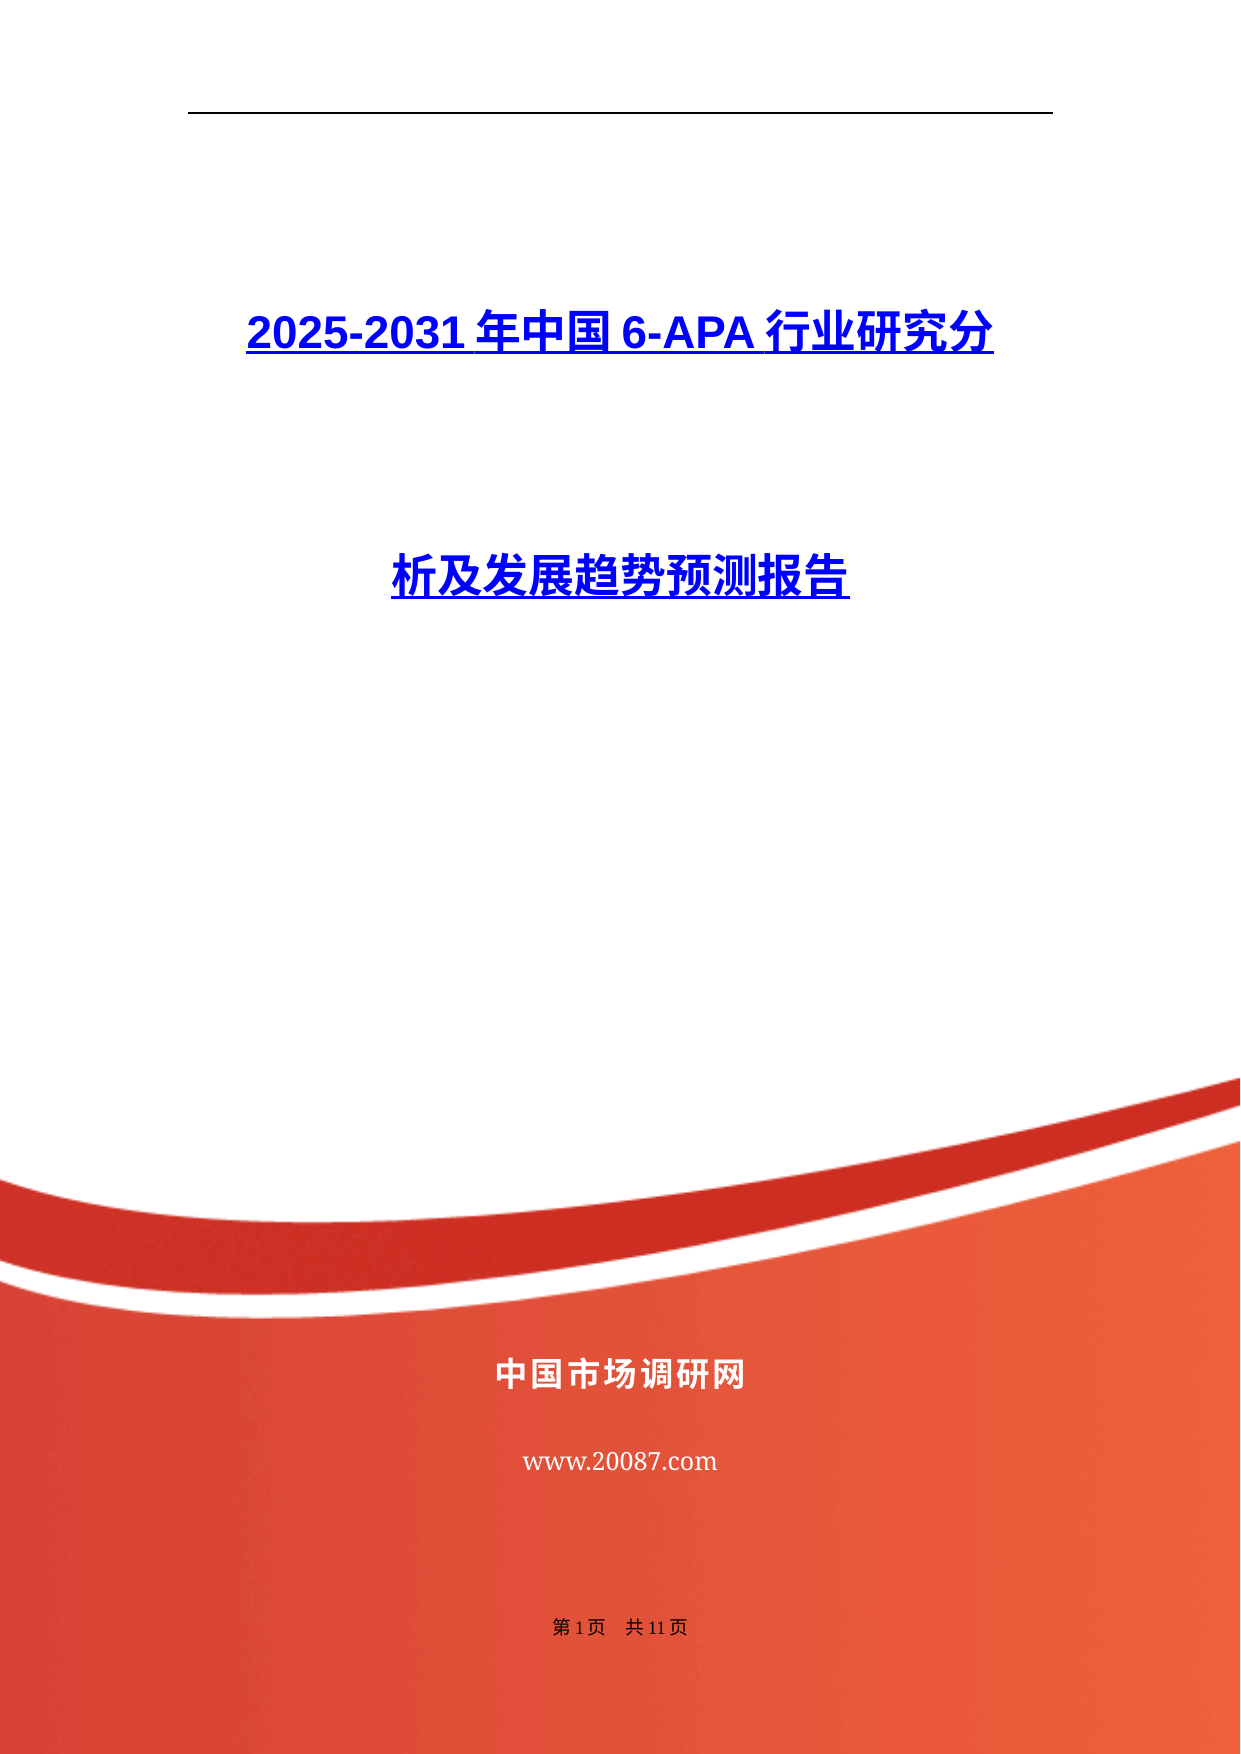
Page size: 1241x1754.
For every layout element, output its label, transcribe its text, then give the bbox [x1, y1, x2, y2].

table_header 2025-2031年中国6-APA行业研究分析及发展趋势预测报告 [188, 207, 1053, 773]
text www.20087.com [187, 1428, 1053, 1493]
picture [0, 1006, 1241, 1754]
subtitle 中国市场调研网 [187, 1339, 1053, 1404]
